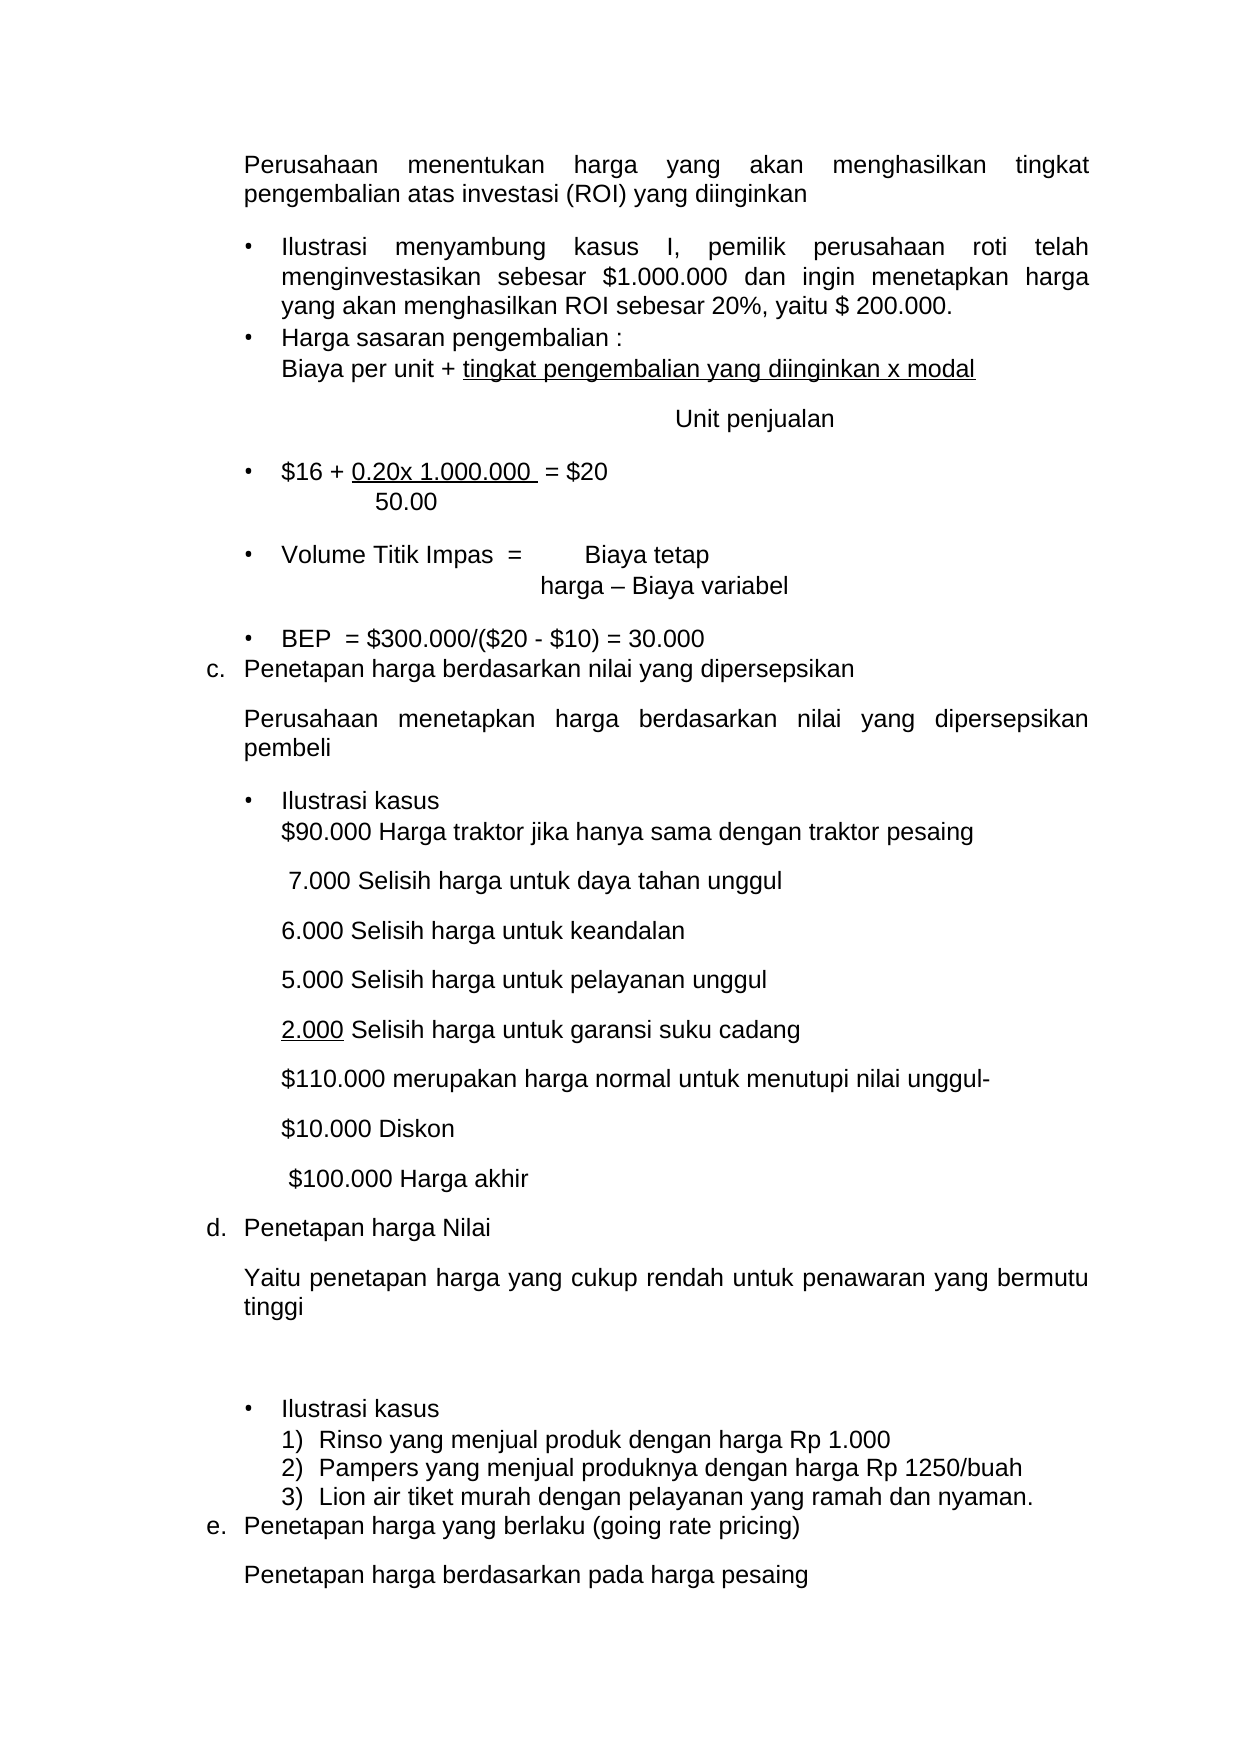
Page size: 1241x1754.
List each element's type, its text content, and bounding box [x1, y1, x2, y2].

list $16 + 0.20x 1.000.000 = $20 [244, 453, 1090, 487]
text c. Penetapan harga berdasarkan nilai yang dipersepsikan [206, 654, 1090, 683]
text Biaya per unit + tingkat pengembalian yang diinginkan x modal [244, 354, 1090, 383]
text $10.000 Diskon [262, 1114, 1090, 1143]
list Lion air tiket murah dengan pelayanan yang ramah dan nyaman. [281, 1482, 1090, 1511]
text 50.00 [244, 487, 1090, 516]
text d. Penetapan harga Nilai [206, 1213, 1090, 1242]
text Yaitu penetapan harga yang cukup rendah untuk penawaran yang bermutu tinggi [244, 1263, 1090, 1320]
text $110.000 merupakan harga normal untuk menutupi nilai unggul- [262, 1064, 1090, 1093]
list BEP = $300.000/($20 - $10) = 30.000 [244, 620, 1090, 654]
text 5.000 Selisih harga untuk pelayanan unggul [262, 965, 1090, 994]
text 6.000 Selisih harga untuk keandalan [262, 916, 1090, 944]
list Harga sasaran pengembalian : [244, 320, 1090, 354]
text harga – Biaya variabel [244, 571, 1090, 599]
list Ilustrasi menyambung kasus I, pemilik perusahaan roti telah menginvestasikan sebesar $1.000.000 dan ingin menetapkan harga yang akan menghasilkan ROI sebesar 20%, yaitu $ 200.000. [244, 228, 1090, 320]
list Pampers yang menjual produknya dengan harga Rp 1250/buah [281, 1453, 1090, 1482]
text Unit penjualan [244, 403, 1090, 432]
text Perusahaan menetapkan harga berdasarkan nilai yang dipersepsikan pembeli [244, 704, 1090, 762]
text 2.000 Selisih harga untuk garansi suku cadang [262, 1015, 1090, 1043]
text $90.000 Harga traktor jika hanya sama dengan traktor pesaing [262, 816, 1090, 845]
text $100.000 Harga akhir [262, 1163, 1090, 1192]
text Perusahaan menentukan harga yang akan menghasilkan tingkat pengembalian atas investasi (ROI) yang diinginkan [244, 150, 1090, 207]
text 7.000 Selisih harga untuk daya tahan unggul [262, 866, 1090, 895]
list Ilustrasi kasus [244, 782, 1090, 816]
text Penetapan harga berdasarkan pada harga pesaing [187, 1561, 1090, 1589]
list Rinso yang menjual produk dengan harga Rp 1.000 [281, 1425, 1090, 1453]
text e. Penetapan harga yang berlaku (going rate pricing) [206, 1511, 1090, 1540]
list Ilustrasi kasus [244, 1391, 1090, 1425]
list Volume Titik Impas = Biaya tetap [244, 537, 1090, 571]
